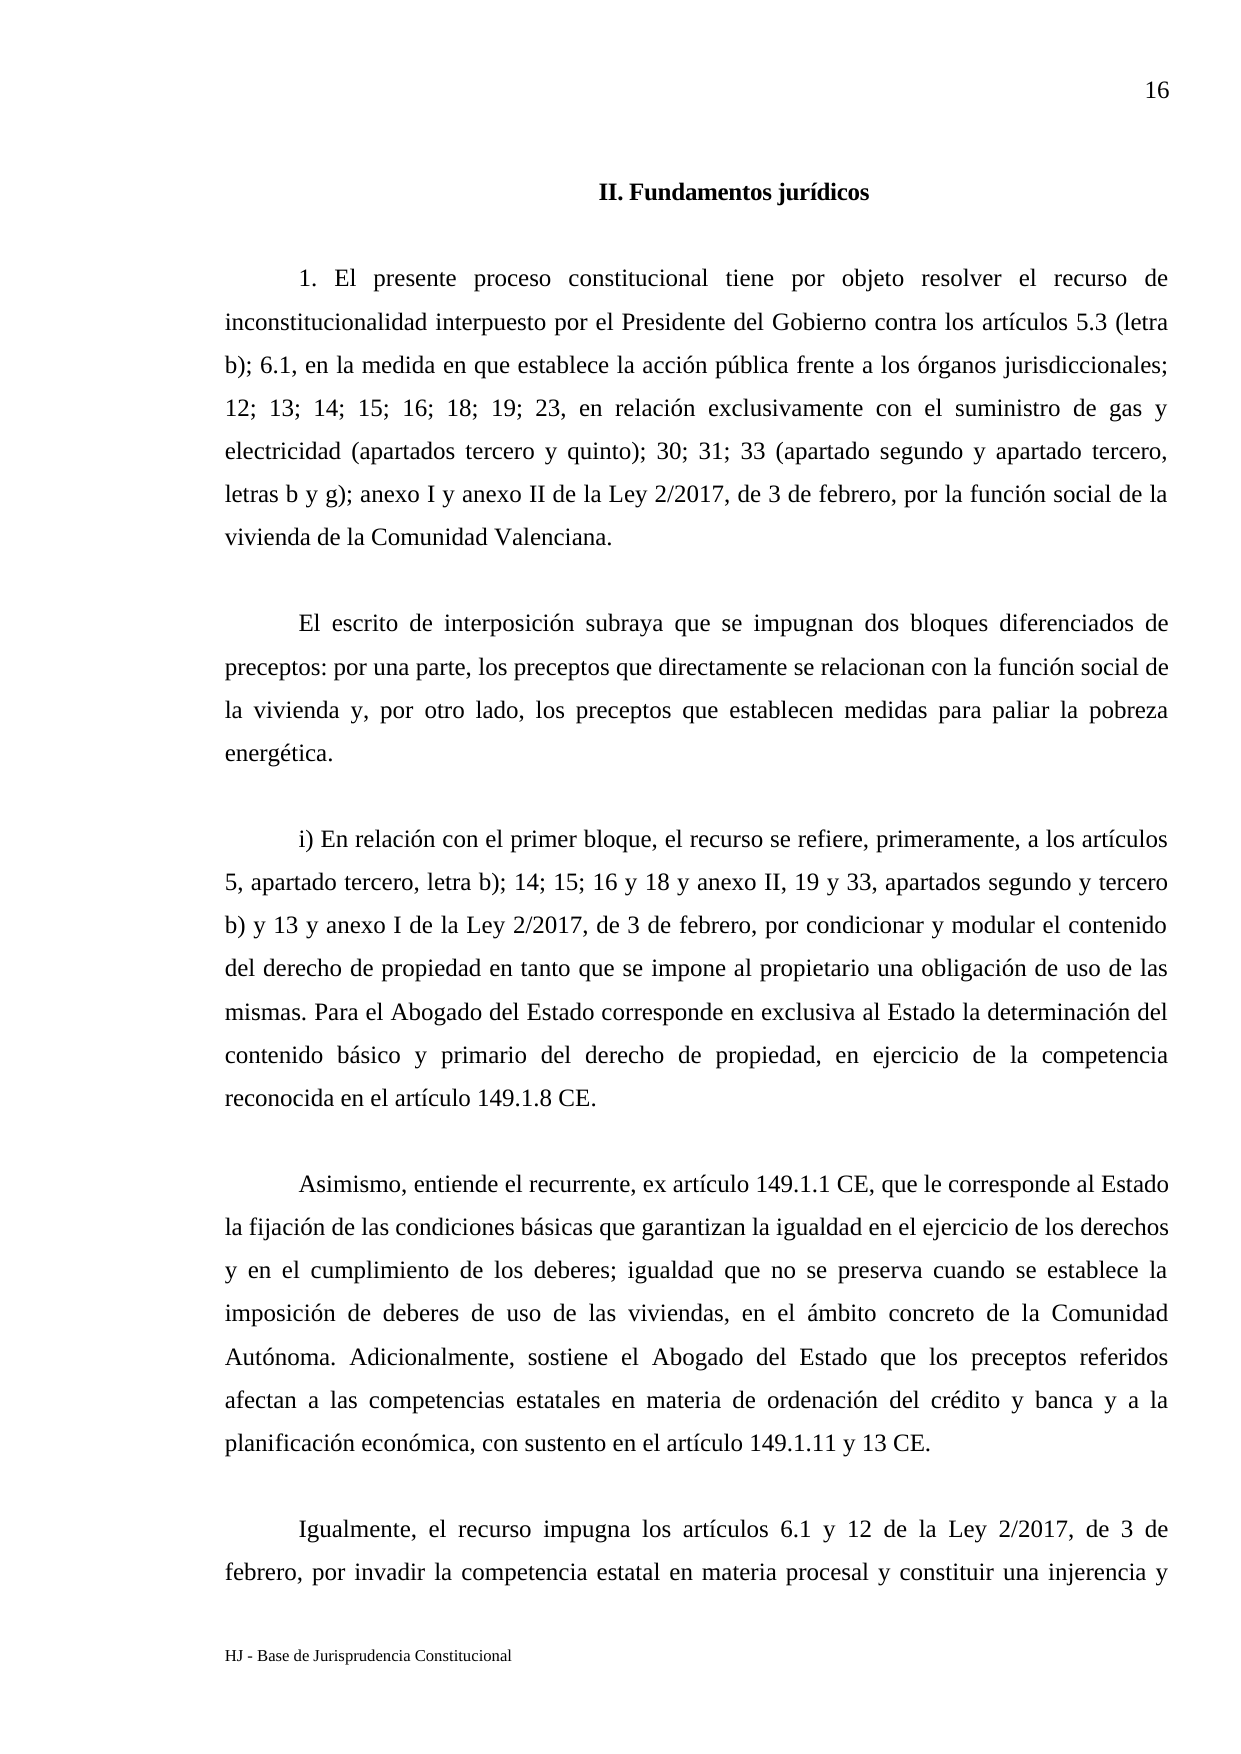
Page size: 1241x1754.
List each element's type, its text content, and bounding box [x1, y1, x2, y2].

text i) En relación con el primer bloque, el recurso se refiere, primeramente, a los artículos 5, apartado tercero, letra b); 14; 15; 16 y 18 y anexo II, 19 y 33, apartados segundo y tercero b) y 13 y anexo I de la Ley 2/2017, de 3 de febrero, por condicionar y modular el contenido del derecho de propiedad en tanto que se impone al propietario una obligación de uso de las mismas. Para el Abogado del Estado corresponde en exclusiva al Estado la determinación del contenido básico y primario del derecho de propiedad, en ejercicio de la competencia reconocida en el artículo 149.1.8 CE. [224, 824, 1169, 1112]
text Asimismo, entiende el recurrente, ex artículo 149.1.1 CE, que le corresponde al Estado la fijación de las condiciones básicas que garantizan la igualdad en el ejercicio de los derechos y en el cumplimiento de los deberes; igualdad que no se preserva cuando se establece la imposición de deberes de uso de las viviendas, en el ámbito concreto de la Comunidad Autónoma. Adicionalmente, sostiene el Abogado del Estado que los preceptos referidos afectan a las competencias estatales en materia de ordenación del crédito y banca y a la planificación económica, con sustento en el artículo 149.1.11 y 13 CE. [224, 1169, 1169, 1457]
text El escrito de interposición subraya que se impugnan dos bloques diferenciados de preceptos: por una parte, los preceptos que directamente se relacionan con la función social de la vivienda y, por otro lado, los preceptos que establecen medidas para paliar la pobreza energética. [224, 608, 1169, 767]
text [224, 1514, 1169, 1586]
subtitle II. Fundamentos jurídicos [224, 177, 1169, 206]
text 1. El presente proceso constitucional tiene por objeto resolver el recurso de inconstitucionalidad interpuesto por el Presidente del Gobierno contra los artículos 5.3 (letra b); 6.1, en la medida en que establece la acción pública frente a los órganos jurisdiccionales; 12; 13; 14; 15; 16; 18; 19; 23, en relación exclusivamente con el suministro de gas y electricidad (apartados tercero y quinto); 30; 31; 33 (apartado segundo y apartado tercero, letras b y g); anexo I y anexo II de la Ley 2/2017, de 3 de febrero, por la función social de la vivienda de la Comunidad Valenciana. [224, 263, 1169, 551]
